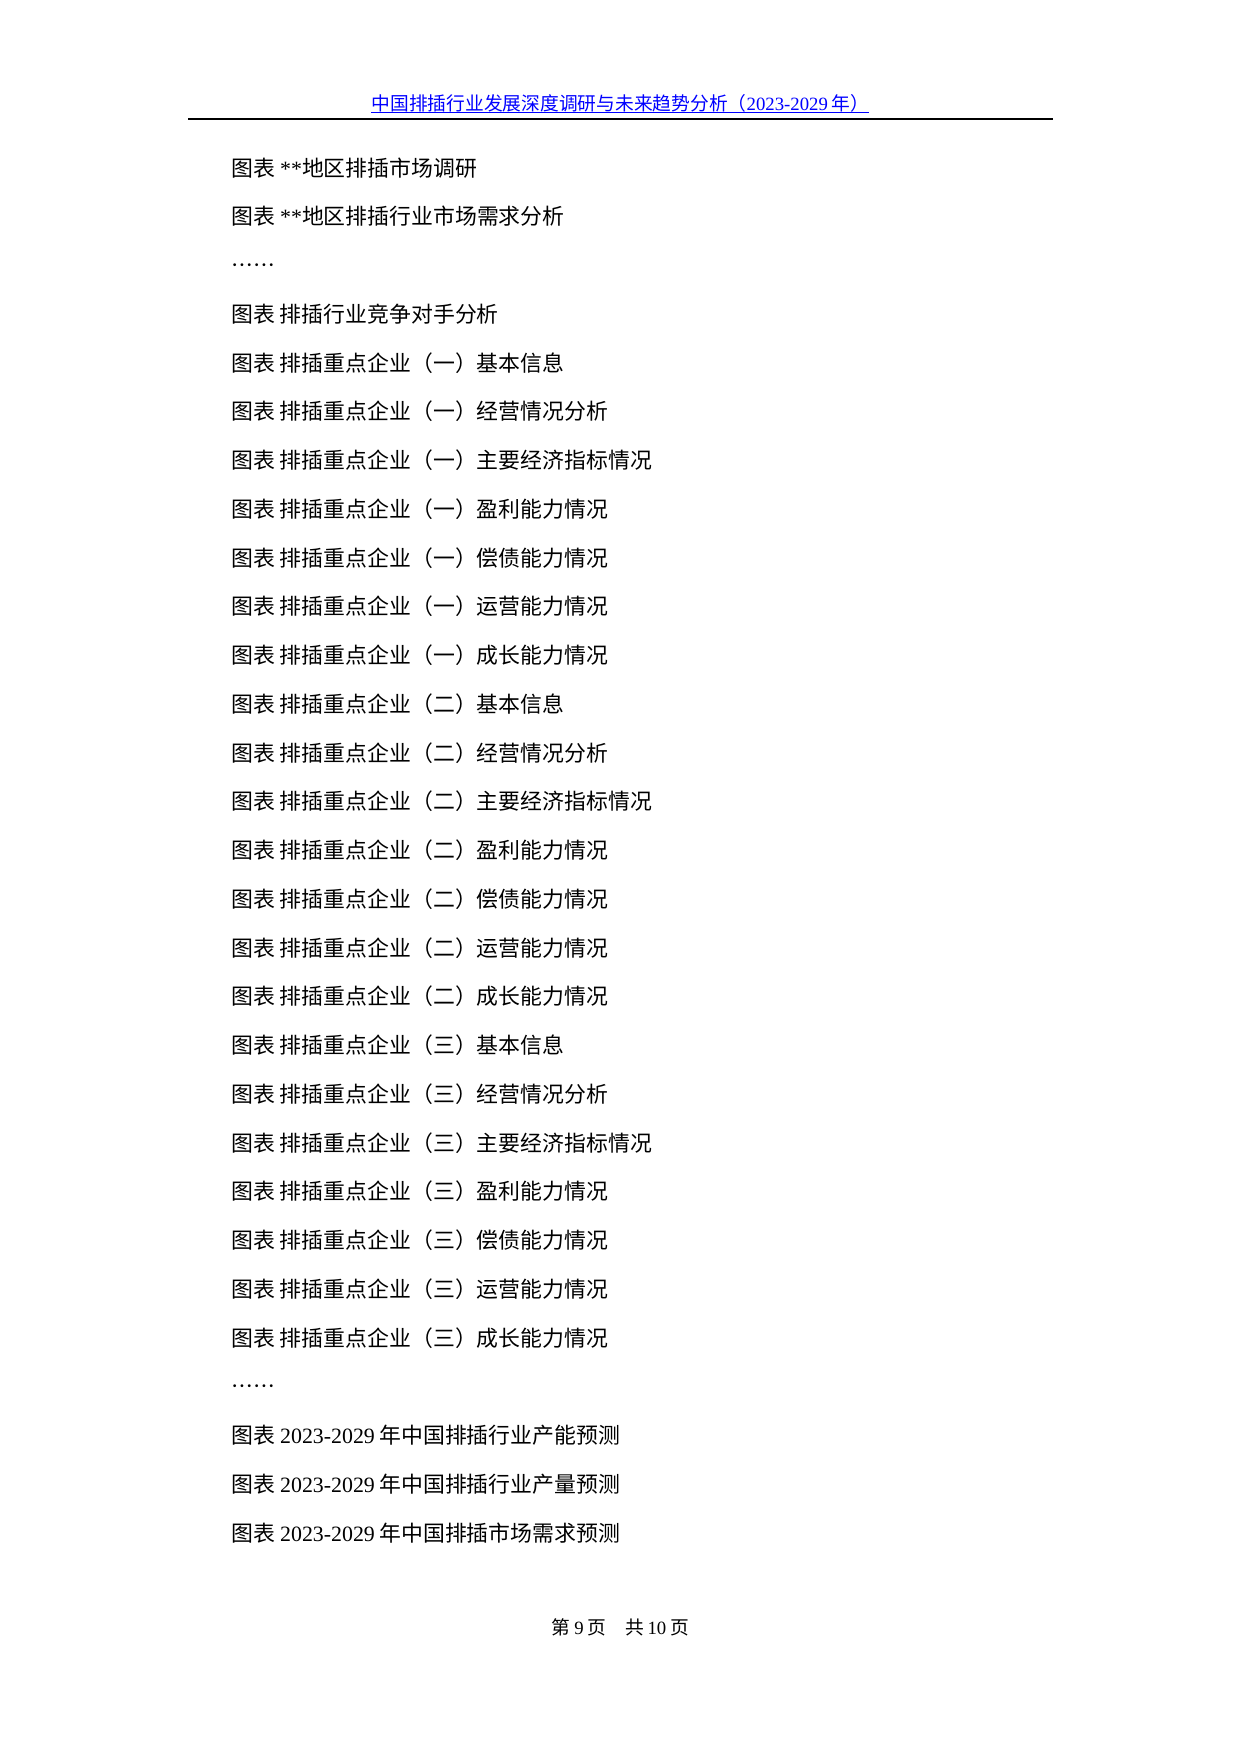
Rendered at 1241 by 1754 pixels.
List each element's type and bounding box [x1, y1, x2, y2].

text [187, 150, 1053, 1548]
